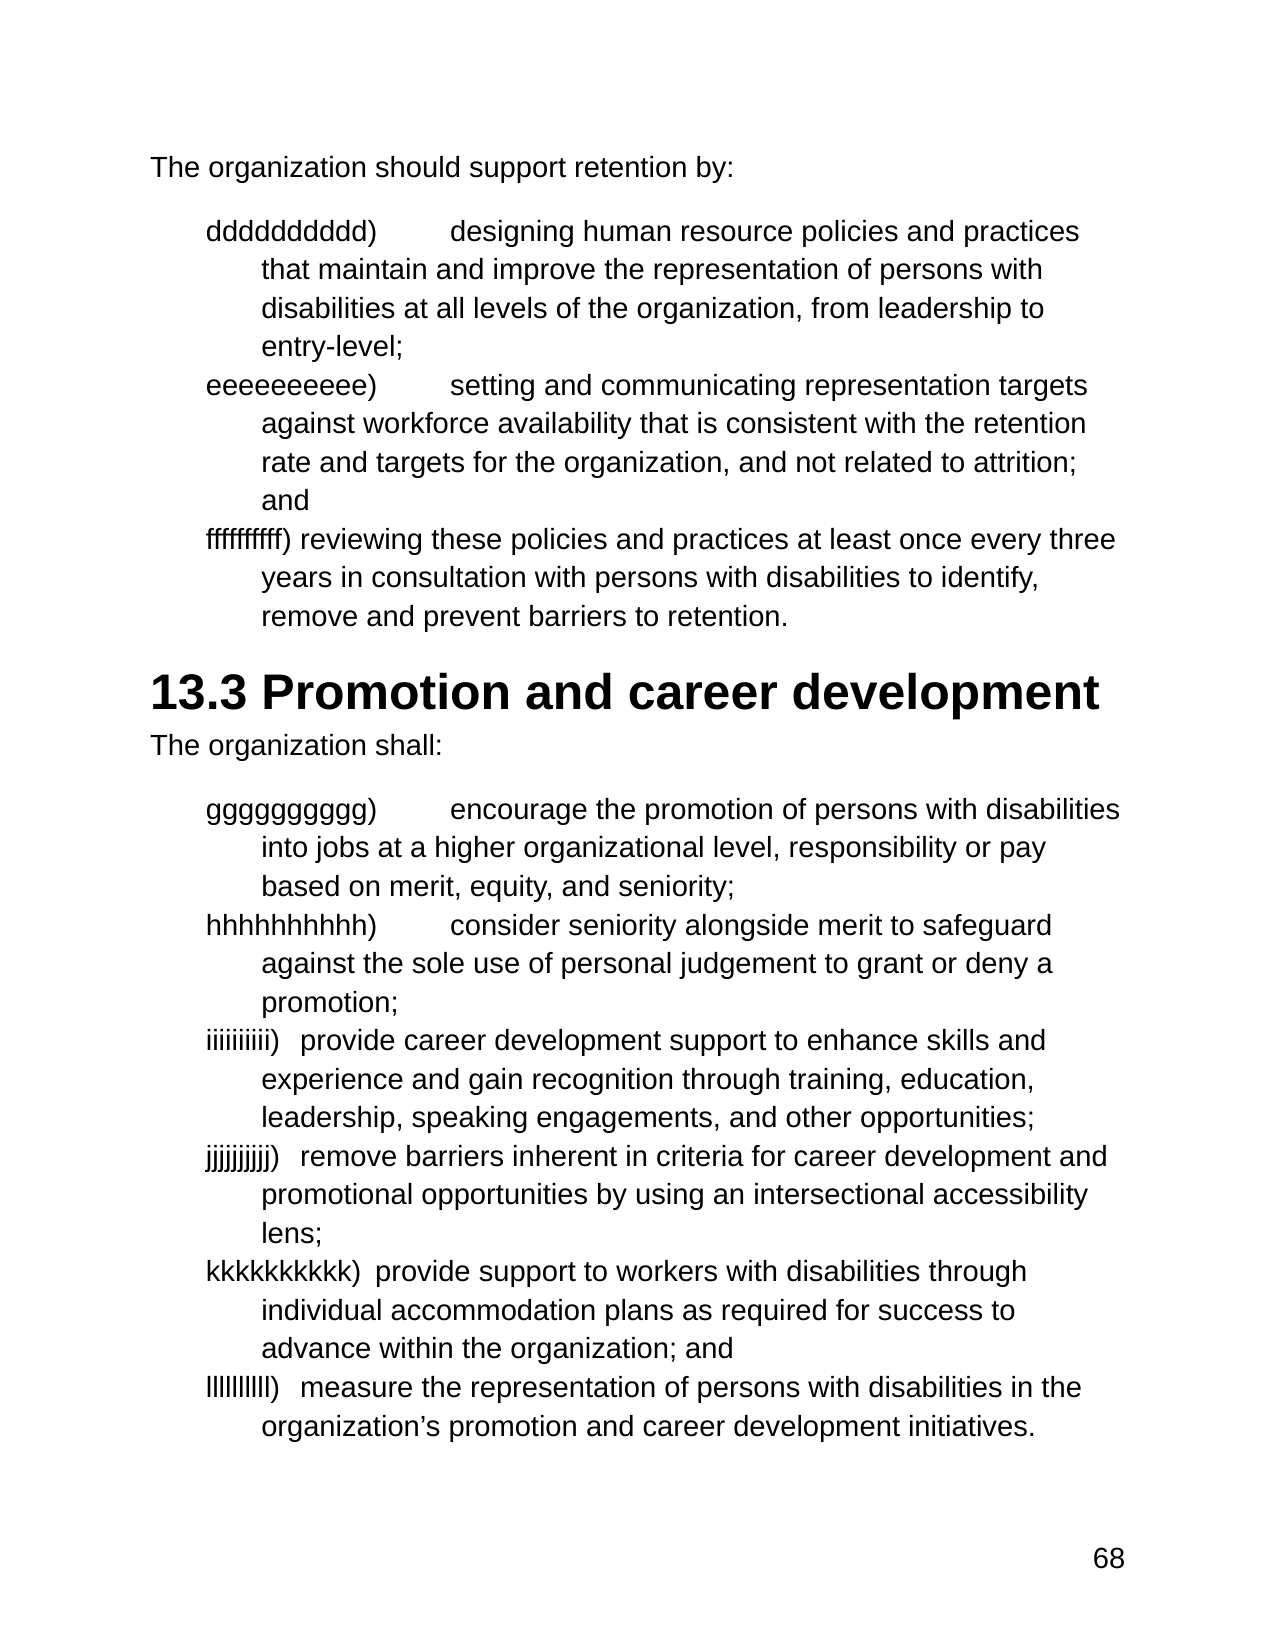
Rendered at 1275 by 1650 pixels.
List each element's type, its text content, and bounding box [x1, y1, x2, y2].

text The organization should support retention by: [150, 150, 1125, 183]
list reviewing these policies and practices at least once every three years in consultation with persons with disabilities to identify, remove and prevent barriers to retention. [206, 522, 1125, 632]
list remove barriers inherent in criteria for career development and promotional opportunities by using an intersectional accessibility lens; [206, 1139, 1125, 1249]
list consider seniority alongside merit to safeguard against the sole use of personal judgement to grant or deny a promotion; [206, 907, 1125, 1018]
list provide support to workers with disabilities through individual accommodation plans as required for success to advance within the organization; and [206, 1254, 1125, 1365]
list designing human resource policies and practices that maintain and improve the representation of persons with disabilities at all levels of the organization, from leadership to entry-level; [206, 213, 1125, 363]
list setting and communicating representation targets against workforce availability that is consistent with the retention rate and targets for the organization, and not related to attrition; and [206, 368, 1125, 517]
list encourage the promotion of persons with disabilities into jobs at a higher organizational level, responsibility or pay based on merit, equity, and seniority; [206, 792, 1125, 902]
subtitle Promotion and career development [150, 662, 1125, 720]
text The organization shall: [150, 728, 1125, 762]
list measure the representation of persons with disabilities in the organization’s promotion and career development initiatives. [206, 1370, 1125, 1442]
list provide career development support to enhance skills and experience and gain recognition through training, education, leadership, speaking engagements, and other opportunities; [206, 1023, 1125, 1134]
